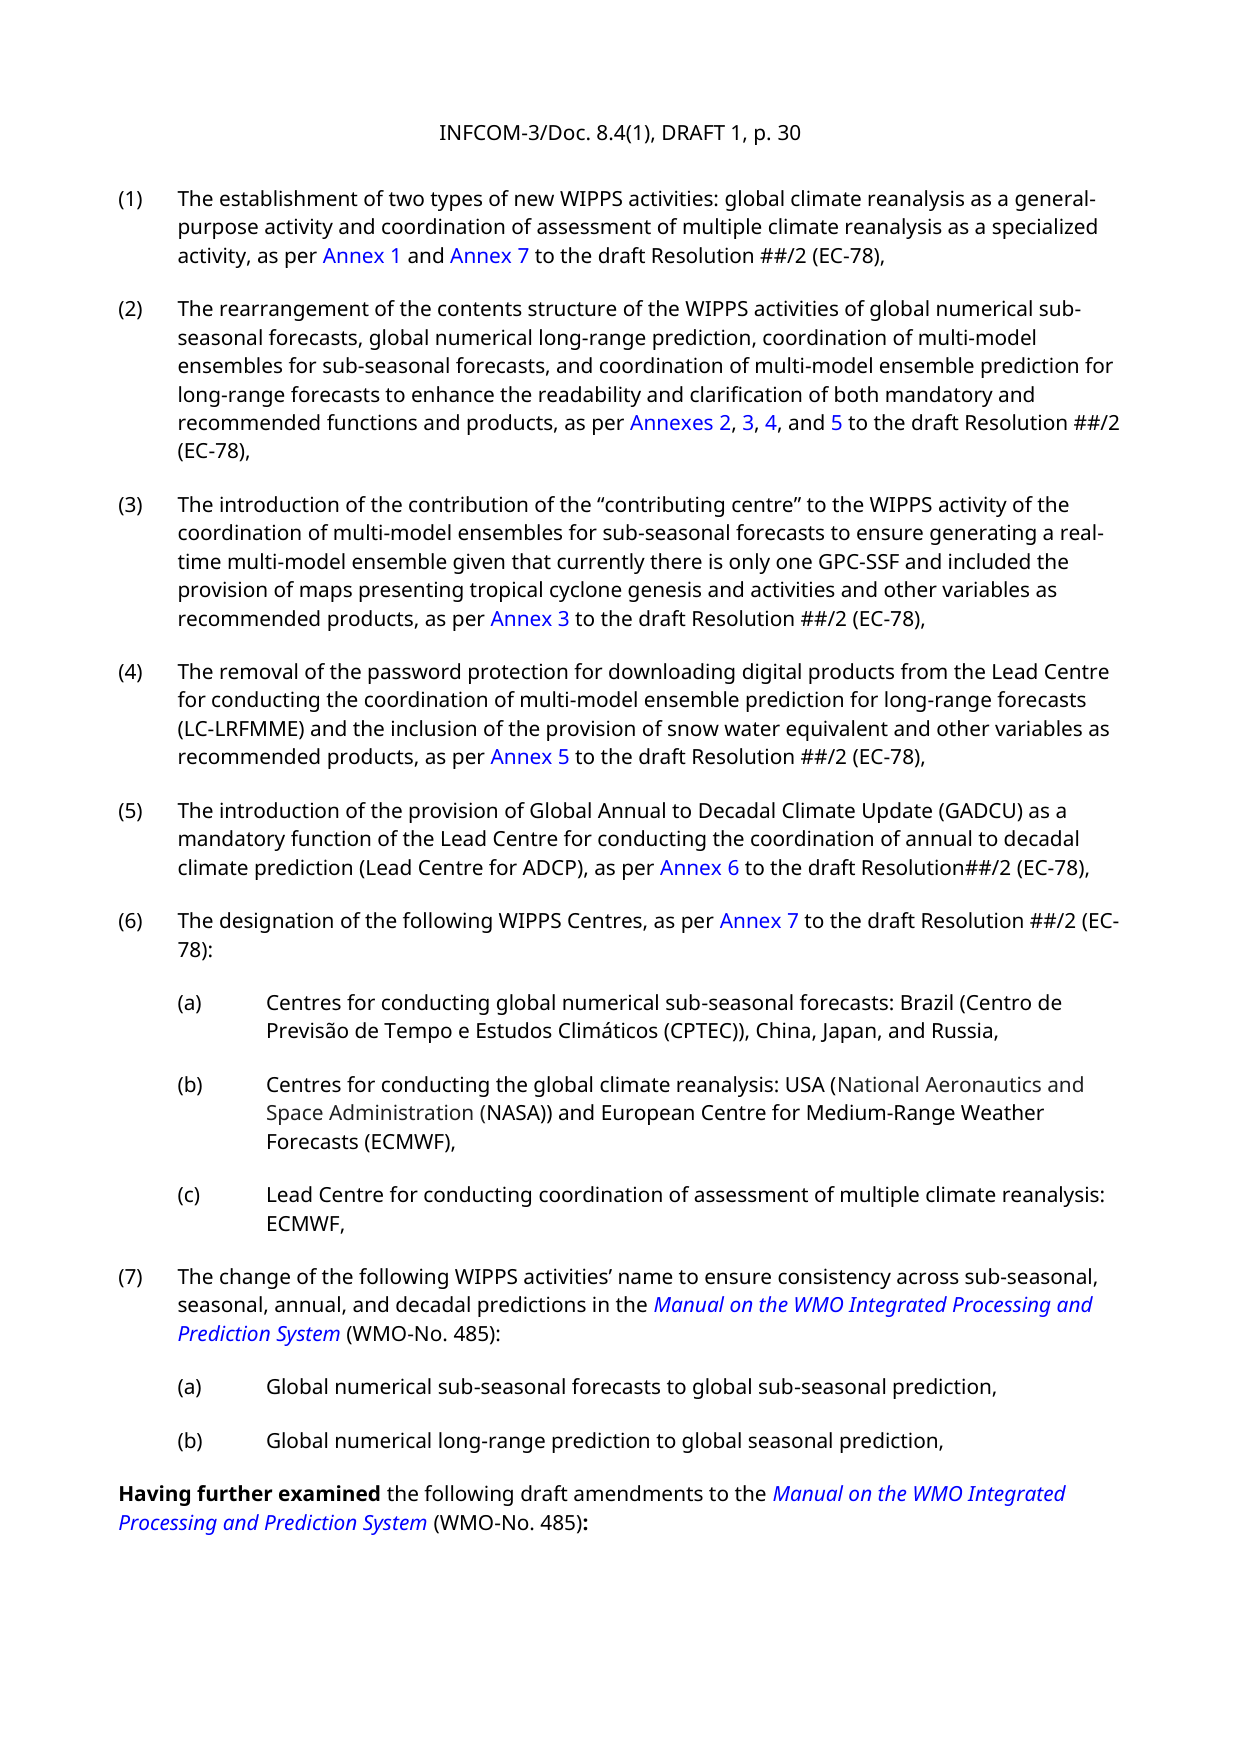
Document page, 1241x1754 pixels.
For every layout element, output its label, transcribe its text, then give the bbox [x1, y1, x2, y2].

text (c) Lead Centre for conducting coordination of assessment of multiple climate reanalysis: ECMWF, [177, 1180, 1122, 1237]
text (4) The removal of the password protection for downloading digital products from the Lead Centre for conducting the coordination of multi-model ensemble prediction for long-range forecasts (LC-LRFMME) and the inclusion of the provision of snow water equivalent and other variables as recommended products, as per Annex 5 to the draft Resolution ##/2 (EC-78), [118, 657, 1122, 771]
text (1) The establishment of two types of new WIPPS activities: global climate reanalysis as a general-purpose activity and coordination of assessment of multiple climate reanalysis as a specialized activity, as per Annex 1 and Annex 7 to the draft Resolution ##/2 (EC-78), [118, 184, 1122, 269]
text (b) Global numerical long-range prediction to global seasonal prediction, [177, 1426, 1122, 1454]
text (2) The rearrangement of the contents structure of the WIPPS activities of global numerical sub-seasonal forecasts, global numerical long-range prediction, coordination of multi-model ensembles for sub-seasonal forecasts, and coordination of multi-model ensemble prediction for long-range forecasts to enhance the readability and clarification of both mandatory and recommended functions and products, as per Annexes 2, 3, 4, and 5 to the draft Resolution ##/2 (EC-78), [118, 294, 1122, 465]
text (3) The introduction of the contribution of the “contributing centre” to the WIPPS activity of the coordination of multi-model ensembles for sub-seasonal forecasts to ensure generating a real-time multi-model ensemble given that currently there is only one GPC-SSF and included the provision of maps presenting tropical cyclone genesis and activities and other variables as recommended products, as per Annex 3 to the draft Resolution ##/2 (EC-78), [118, 490, 1122, 632]
text (5) The introduction of the provision of Global Annual to Decadal Climate Update (GADCU) as a mandatory function of the Lead Centre for conducting the coordination of annual to decadal climate prediction (Lead Centre for ADCP), as per Annex 6 to the draft Resolution##/2 (EC-78), [118, 796, 1122, 881]
text (b) Centres for conducting the global climate reanalysis: USA (National Aeronautics and Space Administration (NASA)) and European Centre for Medium-Range Weather Forecasts (ECMWF), [177, 1070, 1122, 1155]
text (a) Centres for conducting global numerical sub‑seasonal forecasts: Brazil (Centro de Previsão de Tempo e Estudos Climáticos (CPTEC)), China, Japan, and Russia, [177, 988, 1122, 1045]
text (a) Global numerical sub‑seasonal forecasts to global sub‑seasonal prediction, [177, 1372, 1122, 1401]
text (6) The designation of the following WIPPS Centres, as per Annex 7 to the draft Resolution ##/2 (EC-78): [118, 906, 1122, 963]
text Having further examined the following draft amendments to the Manual on the WMO Integrated Processing and Prediction System (WMO-No. 485): [118, 1479, 1122, 1536]
text (7) The change of the following WIPPS activities’ name to ensure consistency across sub-seasonal, seasonal, annual, and decadal predictions in the Manual on the WMO Integrated Processing and Prediction System (WMO-No. 485): [118, 1262, 1122, 1347]
